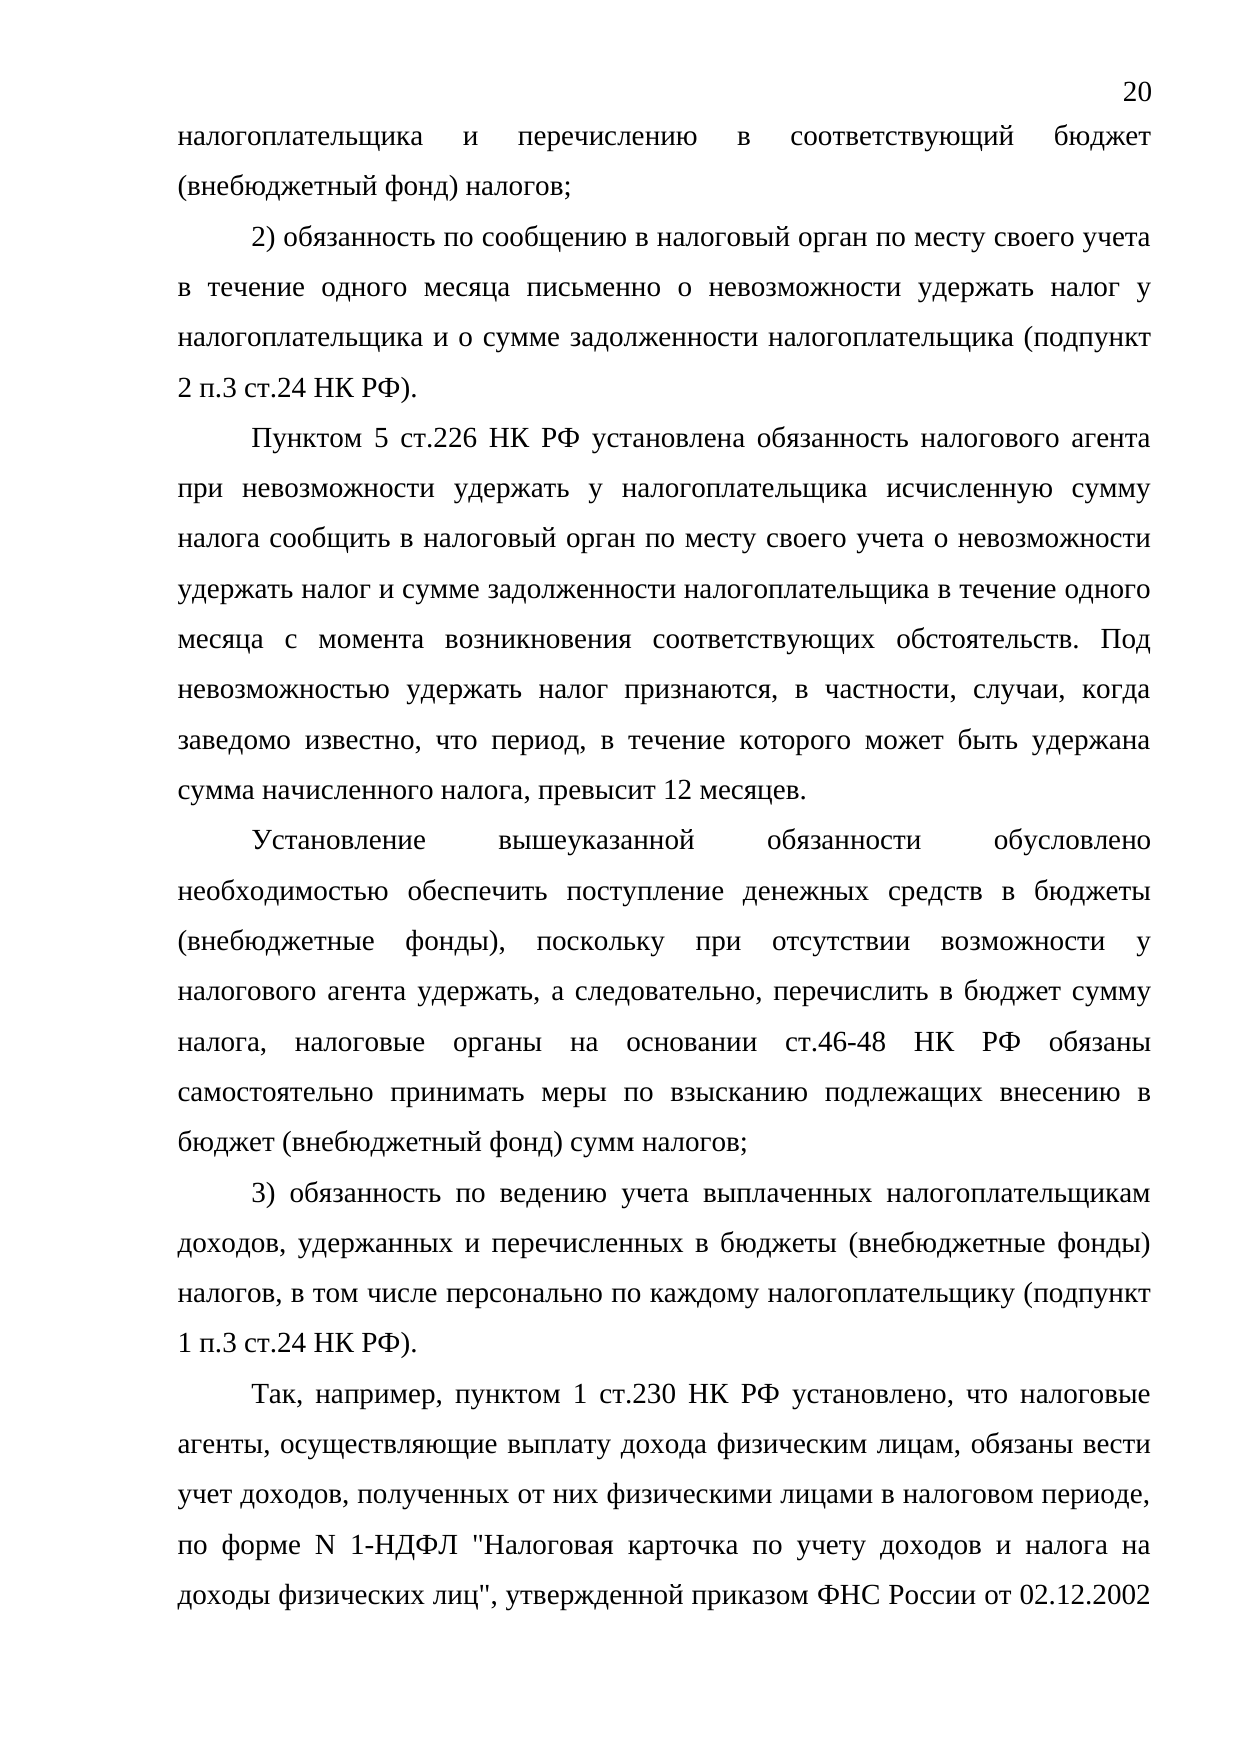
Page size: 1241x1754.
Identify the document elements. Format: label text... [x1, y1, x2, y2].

text Пунктом 5 ст.226 НК РФ установлена обязанность налогового агента при невозможности удержать у налогоплательщика исчисленную сумму налога сообщить в налоговый орган по месту своего учета о невозможности удержать налог и сумме задолженности налогоплательщика в течение одного месяца с момента возникновения соответствующих обстоятельств. Под невозможностью удержать налог признаются, в частности, случаи, когда заведомо известно, что период, в течение которого может быть удержана сумма начисленного налога, превысит 12 месяцев. [177, 420, 1152, 806]
text 3) обязанность по ведению учета выплаченных налогоплательщикам доходов, удержанных и перечисленных в бюджеты (внебюджетные фонды) налогов, в том числе персонально по каждому налогоплательщику (подпункт 1 п.3 ст.24 НК РФ). [177, 1175, 1152, 1359]
text Установление вышеуказанной обязанности обусловлено необходимостью обеспечить поступление денежных средств в бюджеты (внебюджетные фонды), поскольку при отсутствии возможности у налогового агента удержать, а следовательно, перечислить в бюджет сумму налога, налоговые органы на основании ст.46-48 НК РФ обязаны самостоятельно принимать меры по взысканию подлежащих внесению в бюджет (внебюджетный фонд) сумм налогов; [177, 822, 1152, 1158]
text 2) обязанность по сообщению в налоговый орган по месту своего учета в течение одного месяца письменно о невозможности удержать налог у налогоплательщика и о сумме задолженности налогоплательщика (подпункт 2 п.3 ст.24 НК РФ). [177, 219, 1152, 403]
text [177, 118, 1152, 202]
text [177, 1376, 1152, 1611]
